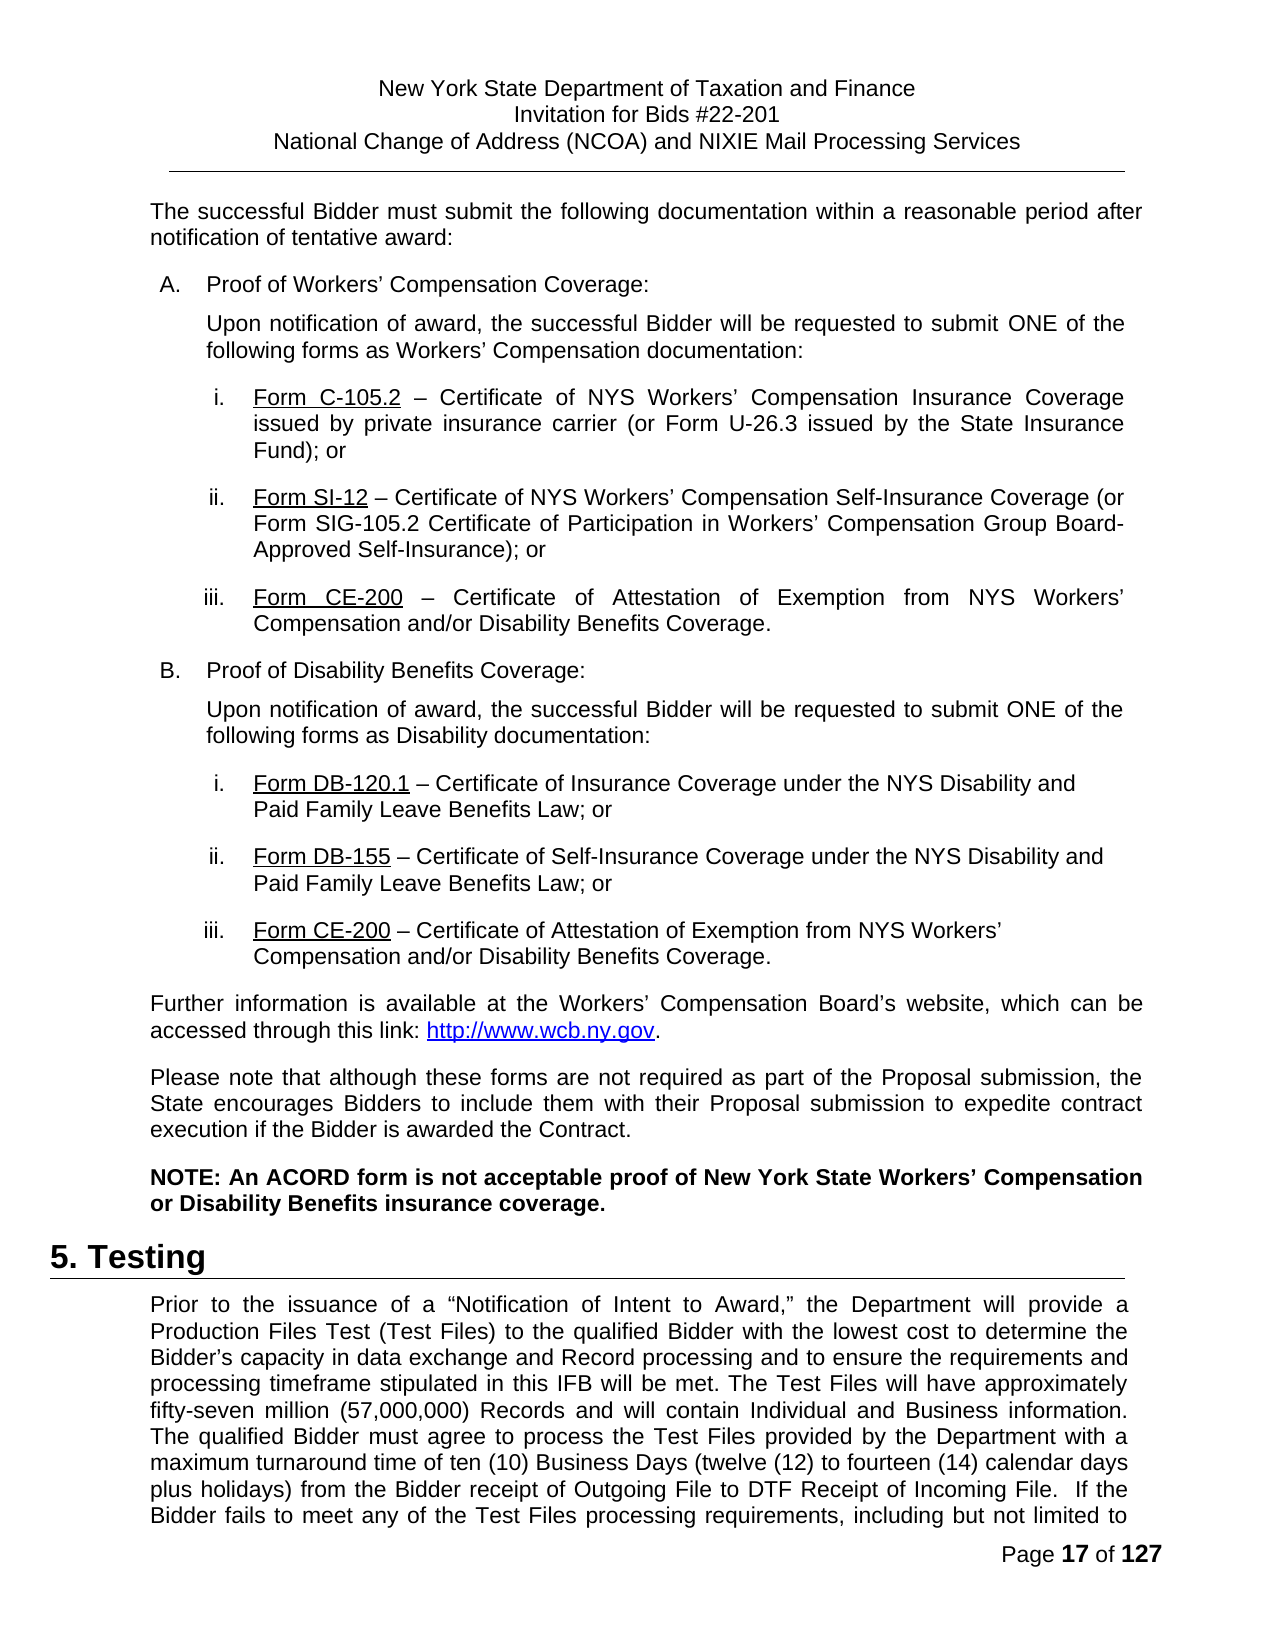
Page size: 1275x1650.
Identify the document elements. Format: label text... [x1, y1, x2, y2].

list Form SI-12 – Certificate of NYS Workers’ Compensation Self-Insurance Coverage (or Form SIG-105.2 Certificate of Participation in Workers’ Compensation Group Board-Approved Self-Insurance); or [225, 484, 1125, 563]
text Please note that although these forms are not required as part of the Proposal submission, the State encourages Bidders to include them with their Proposal submission to expedite contract execution if the Bidder is awarded the Contract. [150, 1064, 1144, 1143]
list Proof of Disability Benefits Coverage: [159, 657, 1125, 683]
text Upon notification of award, the successful Bidder will be requested to submit ONE of the following forms as Workers’ Compensation documentation: [206, 310, 1125, 363]
text Upon notification of award, the successful Bidder will be requested to submit ONE of the following forms as Disability documentation: [206, 696, 1125, 749]
text Testing [50, 1237, 1125, 1278]
list Form C-105.2 – Certificate of NYS Workers’ Compensation Insurance Coverage issued by private insurance carrier (or Form U-26.3 issued by the State Insurance Fund); or [225, 384, 1125, 463]
list Form DB-155 – Certificate of Self-Insurance Coverage under the NYS Disability and Paid Family Leave Benefits Law; or [225, 843, 1125, 896]
list Proof of Workers’ Compensation Coverage: [159, 271, 1125, 298]
list Form CE-200 – Certificate of Attestation of Exemption from NYS Workers’ Compensation and/or Disability Benefits Coverage. [225, 584, 1125, 636]
text The successful Bidder must submit the following documentation within a reasonable period after notification of tentative award: [150, 198, 1144, 251]
text NOTE: An ACORD form is not acceptable proof of New York State Workers’ Compensation or Disability Benefits insurance coverage. [150, 1164, 1144, 1216]
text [150, 1291, 1129, 1528]
list Form CE-200 – Certificate of Attestation of Exemption from NYS Workers’ Compensation and/or Disability Benefits Coverage. [225, 917, 1125, 969]
text Further information is available at the Workers’ Compensation Board’s website, which can be accessed through this link: http://www.wcb.ny.gov. [150, 990, 1144, 1043]
list Form DB-120.1 – Certificate of Insurance Coverage under the NYS Disability and Paid Family Leave Benefits Law; or [225, 769, 1125, 822]
